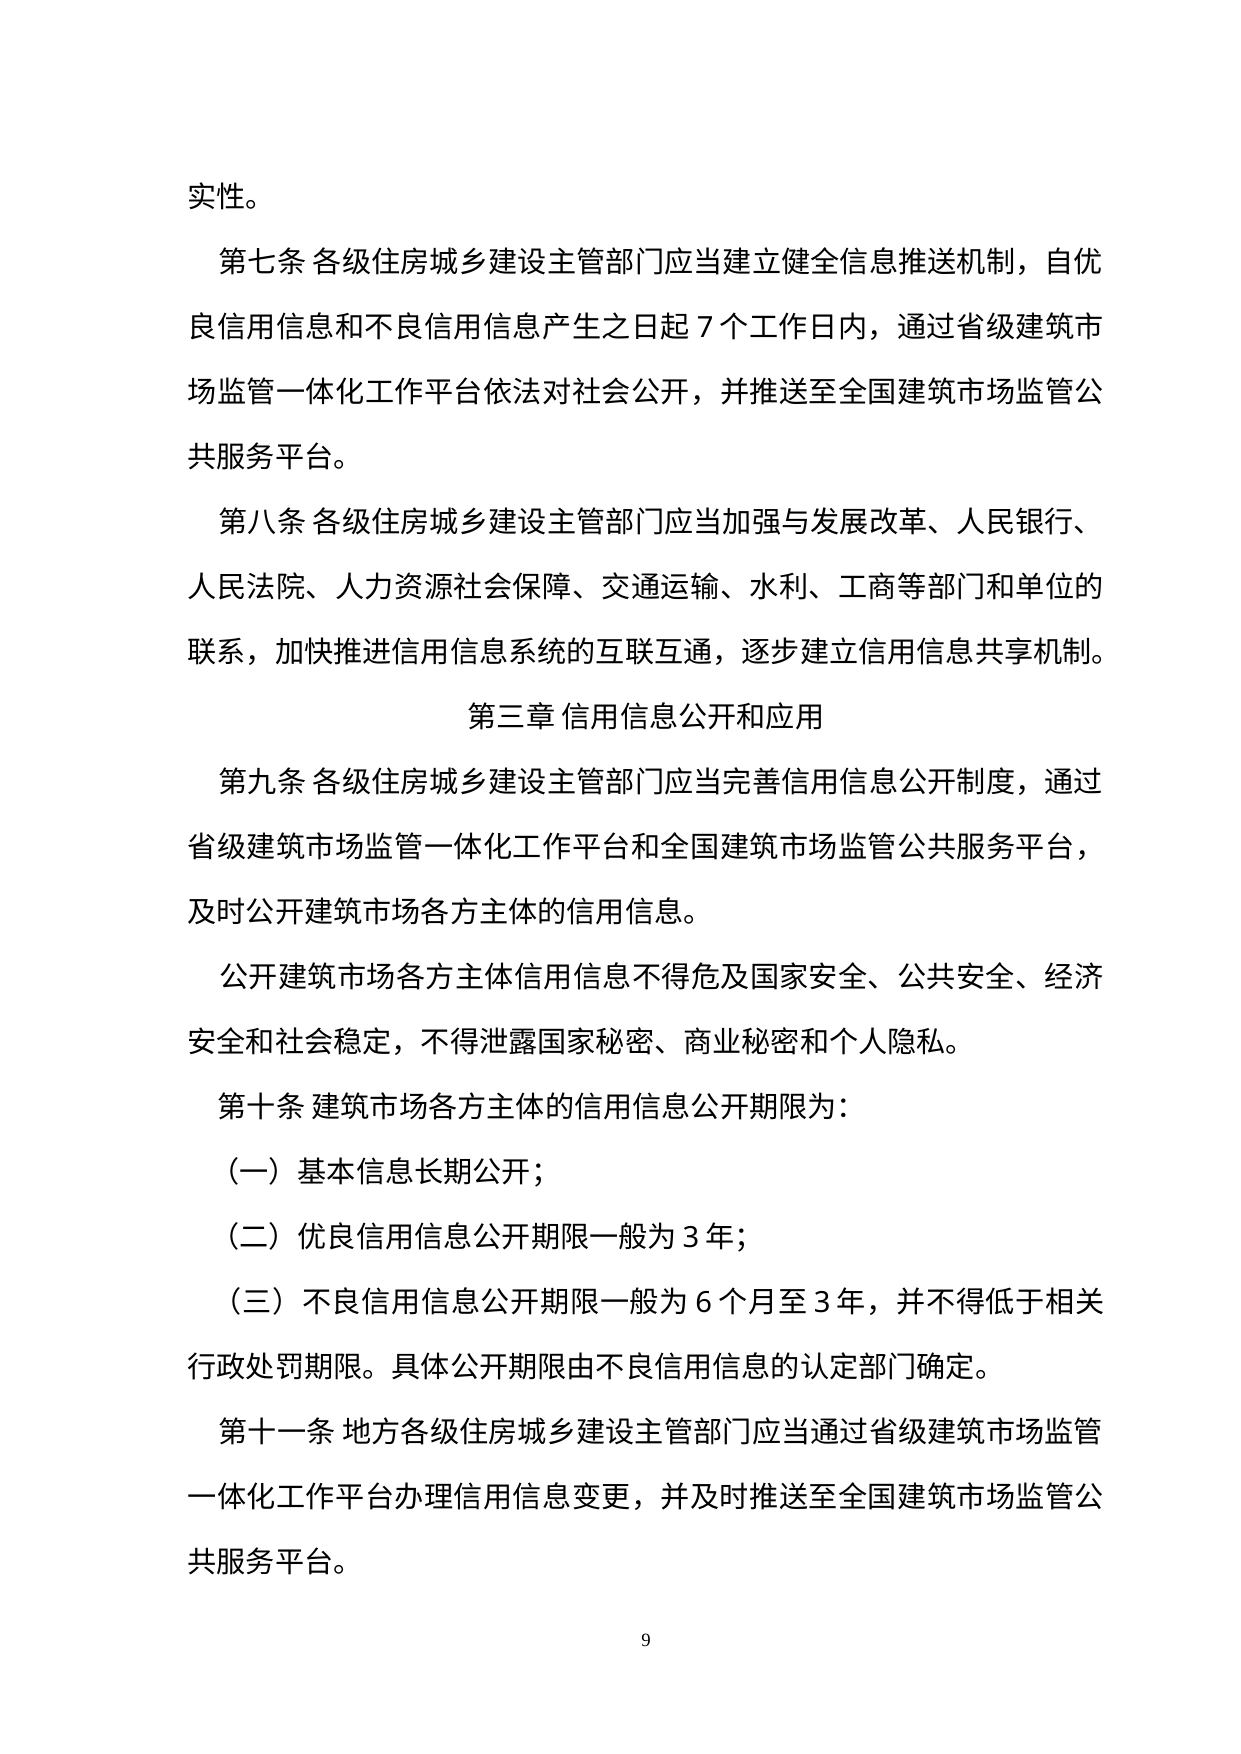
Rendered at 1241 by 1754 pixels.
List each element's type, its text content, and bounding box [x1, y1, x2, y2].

text 第十一条 地方各级住房城乡建设主管部门应当通过省级建筑市场监管一体化工作平台办理信用信息变更，并及时推送至全国建筑市场监管公共服务平台。 [187, 1397, 1104, 1592]
text 第九条 各级住房城乡建设主管部门应当完善信用信息公开制度，通过省级建筑市场监管一体化工作平台和全国建筑市场监管公共服务平台，及时公开建筑市场各方主体的信用信息。 [187, 747, 1104, 942]
text 第七条 各级住房城乡建设主管部门应当建立健全信息推送机制，自优良信用信息和不良信用信息产生之日起7个工作日内，通过省级建筑市场监管一体化工作平台依法对社会公开，并推送至全国建筑市场监管公共服务平台。 [187, 227, 1104, 487]
text （二）优良信用信息公开期限一般为3年； [187, 1202, 1104, 1267]
text （一）基本信息长期公开； [187, 1137, 1104, 1202]
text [187, 162, 1104, 227]
text 第三章 信用信息公开和应用 [187, 682, 1104, 747]
text 第八条 各级住房城乡建设主管部门应当加强与发展改革、人民银行、人民法院、人力资源社会保障、交通运输、水利、工商等部门和单位的联系，加快推进信用信息系统的互联互通，逐步建立信用信息共享机制。 [187, 487, 1104, 682]
text 公开建筑市场各方主体信用信息不得危及国家安全、公共安全、经济安全和社会稳定，不得泄露国家秘密、商业秘密和个人隐私。 [187, 942, 1104, 1072]
text （三）不良信用信息公开期限一般为6个月至3年，并不得低于相关行政处罚期限。具体公开期限由不良信用信息的认定部门确定。 [187, 1267, 1104, 1397]
text 第十条 建筑市场各方主体的信用信息公开期限为： [187, 1072, 1104, 1137]
